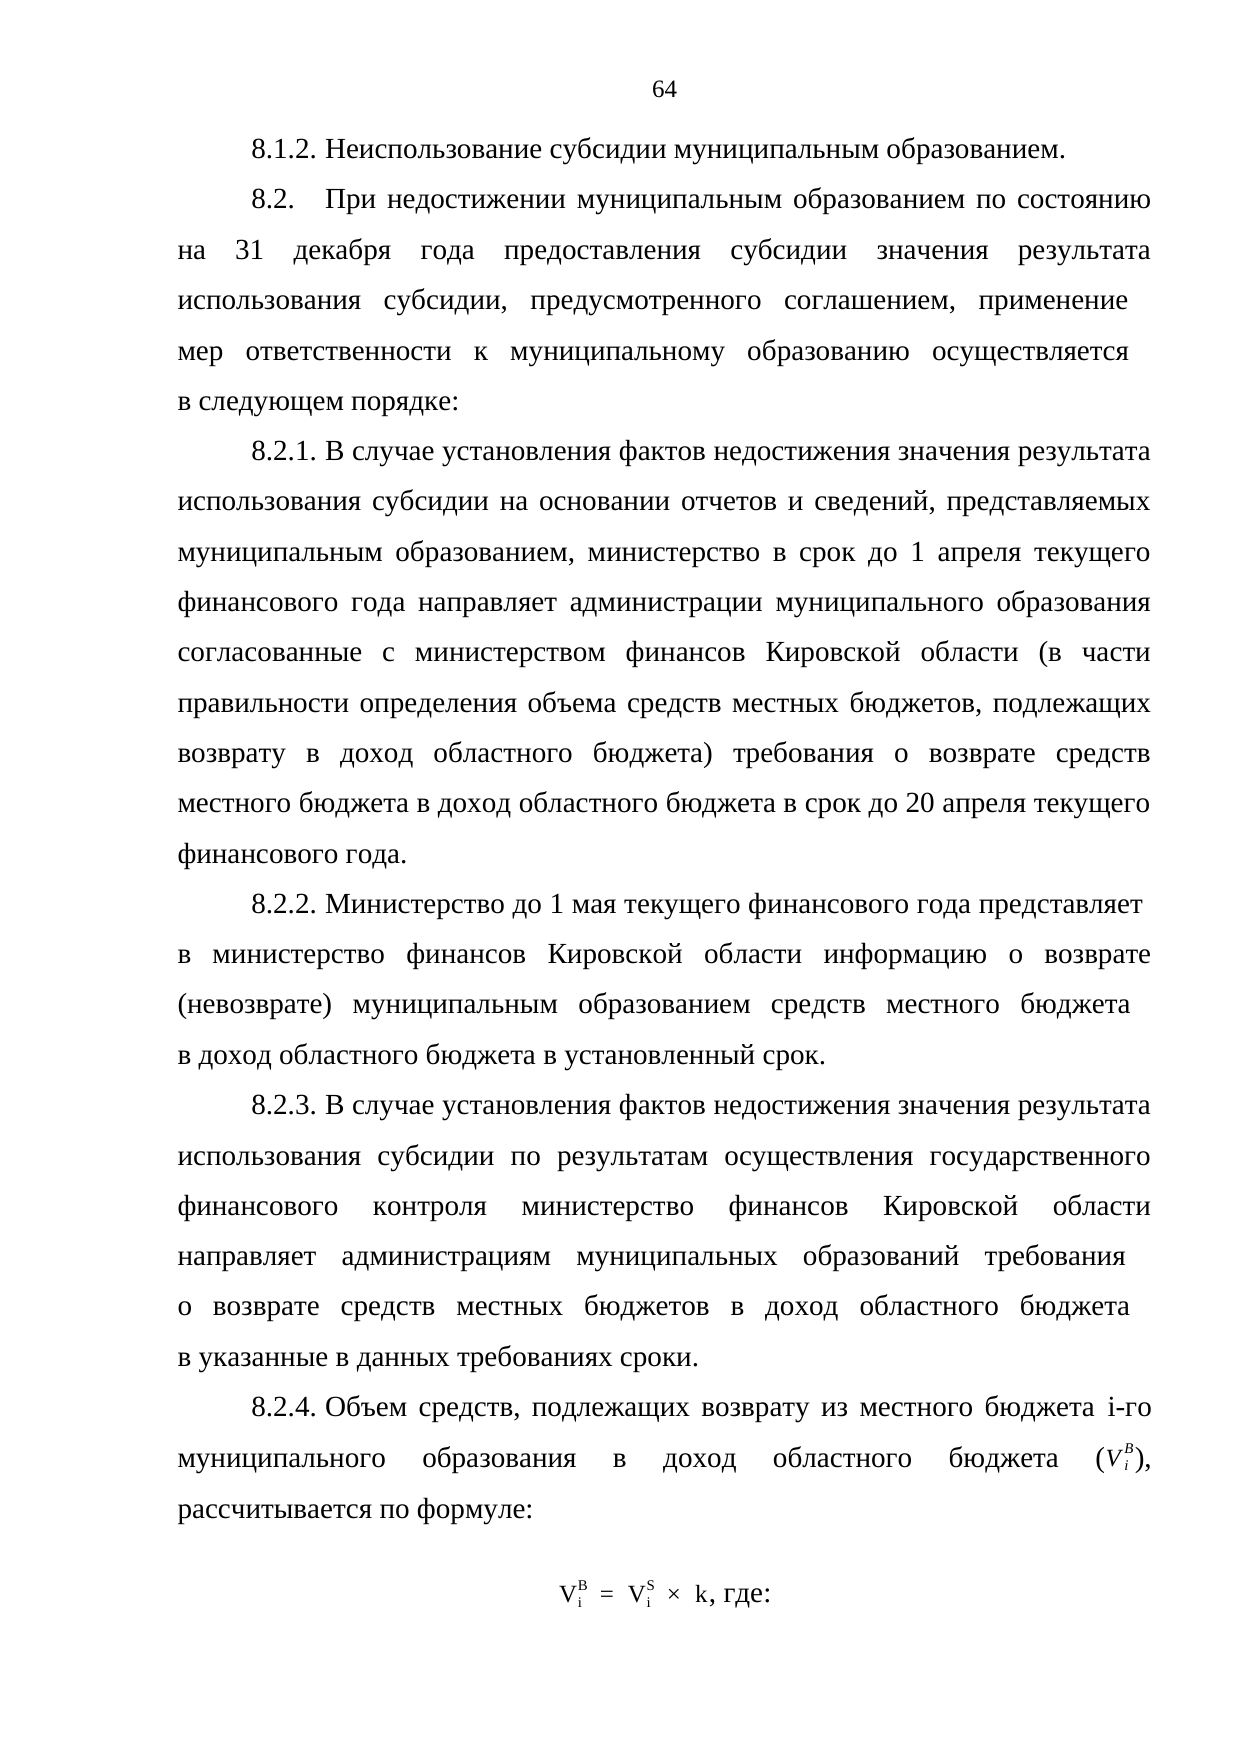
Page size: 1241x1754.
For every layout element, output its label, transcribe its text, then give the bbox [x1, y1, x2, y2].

list В случае установления фактов недостижения значения результата использования субсидии по результатам осуществления государственного финансового контроля министерство финансов Кировской области направляет администрациям муниципальных образований требования о возврате средств местных бюджетов в доход областного бюджета в указанные в данных требованиях сроки. [177, 1087, 1152, 1372]
list Министерство до 1 мая текущего финансового года представляет в министерство финансов Кировской области информацию о возврате (невозврате) муниципальным образованием средств местного бюджета в доход областного бюджета в установленный срок. [177, 886, 1152, 1071]
text , где: [177, 1575, 1152, 1612]
list При недостижении муниципальным образованием по состоянию на 31 декабря года предоставления субсидии значения результата использования субсидии, предусмотренного соглашением, применение мер ответственности к муниципальному образованию осуществляется в следующем порядке: [177, 182, 1152, 416]
list Неиспользование субсидии муниципальным образованием. [177, 131, 1152, 165]
list В случае установления фактов недостижения значения результата использования субсидии на основании отчетов и сведений, представляемых муниципальным образованием, министерство в срок до 1 апреля текущего финансового года направляет администрации муниципального образования согласованные с министерством финансов Кировской области (в части правильности определения объема средств местных бюджетов, подлежащих возврату в доход областного бюджета) требования о возврате средств местного бюджета в доход областного бюджета в срок до 20 апреля текущего финансового года. [177, 433, 1152, 869]
list Объем средств, подлежащих возврату из местного бюджета i-го муниципального образования в доход областного бюджета (), рассчитывается по формуле: [177, 1389, 1152, 1525]
